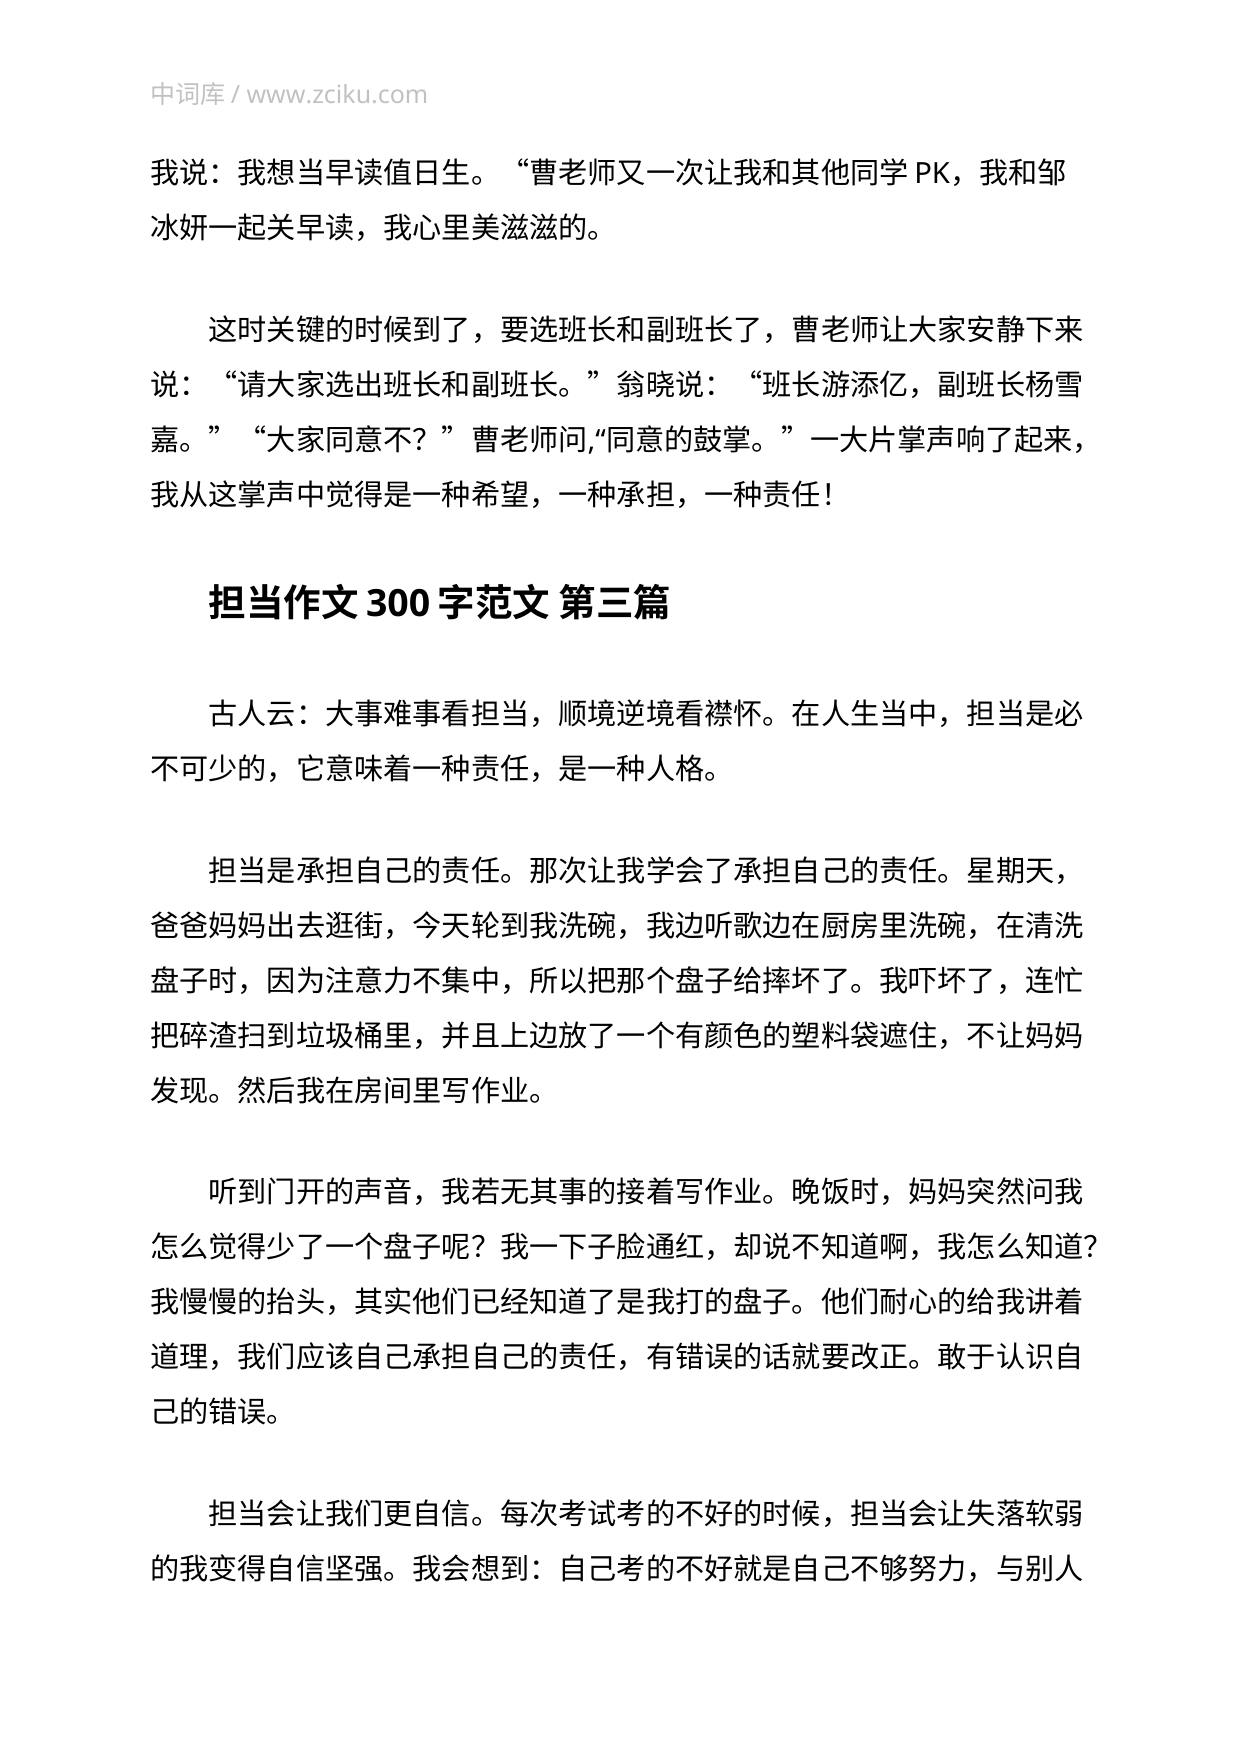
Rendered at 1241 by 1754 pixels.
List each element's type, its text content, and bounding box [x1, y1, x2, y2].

text 担当是承担自己的责任。那次让我学会了承担自己的责任。星期天，爸爸妈妈出去逛街，今天轮到我洗碗，我边听歌边在厨房里洗碗，在清洗盘子时，因为注意力不集中，所以把那个盘子给摔坏了。我吓坏了，连忙把碎渣扫到垃圾桶里，并且上边放了一个有颜色的塑料袋遮住，不让妈妈发现。然后我在房间里写作业。 [150, 848, 1090, 1109]
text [150, 1490, 1090, 1587]
text 古人云：大事难事看担当，顺境逆境看襟怀。在人生当中，担当是必不可少的，它意味着一种责任，是一种人格。 [150, 691, 1090, 788]
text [150, 150, 1090, 247]
text 担当作文300字范文 第三篇 [150, 573, 1090, 628]
text 这时关键的时候到了，要选班长和副班长了，曹老师让大家安静下来说：“请大家选出班长和副班长。”翁晓说：“班长游添亿，副班长杨雪嘉。”“大家同意不？”曹老师问,“同意的鼓掌。”一大片掌声响了起来，我从这掌声中觉得是一种希望，一种承担，一种责任！ [150, 307, 1090, 514]
text 听到门开的声音，我若无其事的接着写作业。晚饭时，妈妈突然问我怎么觉得少了一个盘子呢？我一下子脸通红，却说不知道啊，我怎么知道？我慢慢的抬头，其实他们已经知道了是我打的盘子。他们耐心的给我讲着道理，我们应该自己承担自己的责任，有错误的话就要改正。敢于认识自己的错误。 [150, 1169, 1090, 1431]
